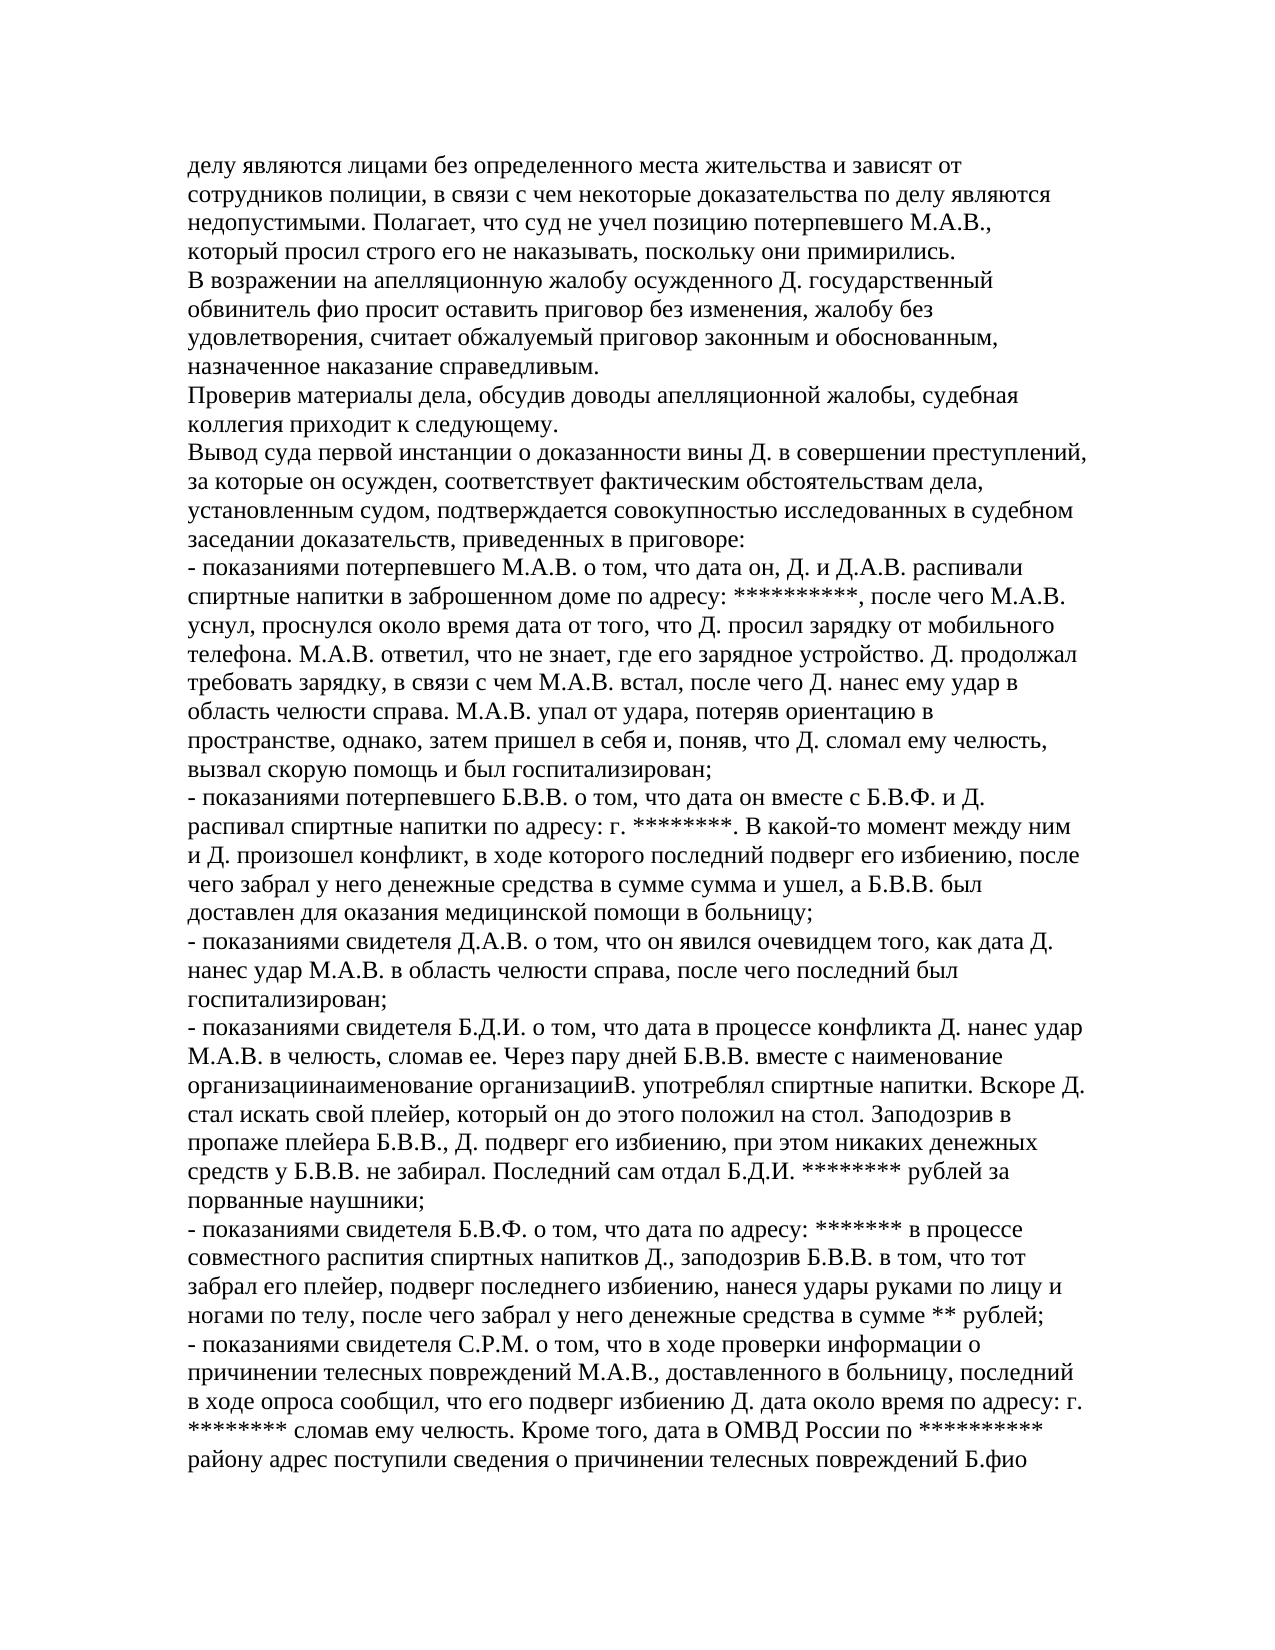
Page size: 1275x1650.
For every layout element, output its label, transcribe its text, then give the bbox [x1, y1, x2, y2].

text Проверив материалы дела, обсудив доводы апелляционной жалобы, судебная коллегия приходит к следующему. [187, 380, 1087, 437]
text - показаниями свидетеля Б.Д.И. о том, что дата в процессе конфликта Д. нанес удар М.А.В. в челюсть, сломав ее. Через пару дней Б.В.В. вместе с наименование организациинаименование организацииВ. употреблял спиртные напитки. Вскоре Д. стал искать свой плейер, который он до этого положил на стол. Заподозрив в пропаже плейера Б.В.В., Д. подверг его избиению, при этом никаких денежных средств у Б.В.В. не забирал. Последний сам отдал Б.Д.И. ******** рублей за порванные наушники; [187, 1012, 1087, 1214]
text - показаниями свидетеля Б.В.Ф. о том, что дата по адресу: ******* в процессе совместного распития спиртных напитков Д., заподозрив Б.В.В. в том, что тот забрал его плейер, подверг последнего избиению, нанеся удары руками по лицу и ногами по телу, после чего забрал у него денежные средства в сумме ** рублей; [187, 1214, 1087, 1329]
text - показаниями свидетеля Д.А.В. о том, что он явился очевидцем того, как дата Д. нанес удар М.А.В. в область челюсти справа, после чего последний был госпитализирован; [187, 926, 1087, 1012]
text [187, 150, 1087, 265]
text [187, 1329, 1087, 1472]
text В возражении на апелляционную жалобу осужденного Д. государственный обвинитель фио просит оставить приговор без изменения, жалобу без удовлетворения, считает обжалуемый приговор законным и обоснованным, назначенное наказание справедливым. [187, 265, 1087, 380]
text - показаниями потерпевшего М.А.В. о том, что дата он, Д. и Д.А.В. распивали спиртные напитки в заброшенном доме по адресу: **********, после чего М.А.В. уснул, проснулся около время дата от того, что Д. просил зарядку от мобильного телефона. М.А.В. ответил, что не знает, где его зарядное устройство. Д. продолжал требовать зарядку, в связи с чем М.А.В. встал, после чего Д. нанес ему удар в область челюсти справа. М.А.В. упал от удара, потеряв ориентацию в пространстве, однако, затем пришел в себя и, поняв, что Д. сломал ему челюсть, вызвал скорую помощь и был госпитализирован; [187, 552, 1087, 782]
text - показаниями потерпевшего Б.В.В. о том, что дата он вместе с Б.В.Ф. и Д. распивал спиртные напитки по адресу: г. ********. В какой-то момент между ним и Д. произошел конфликт, в ходе которого последний подверг его избиению, после чего забрал у него денежные средства в сумме сумма и ушел, а Б.В.В. был доставлен для оказания медицинской помощи в больницу; [187, 782, 1087, 926]
text Вывод суда первой инстанции о доказанности вины Д. в совершении преступлений, за которые он осужден, соответствует фактическим обстоятельствам дела, установленным судом, подтверждается совокупностью исследованных в судебном заседании доказательств, приведенных в приговоре: [187, 437, 1087, 552]
